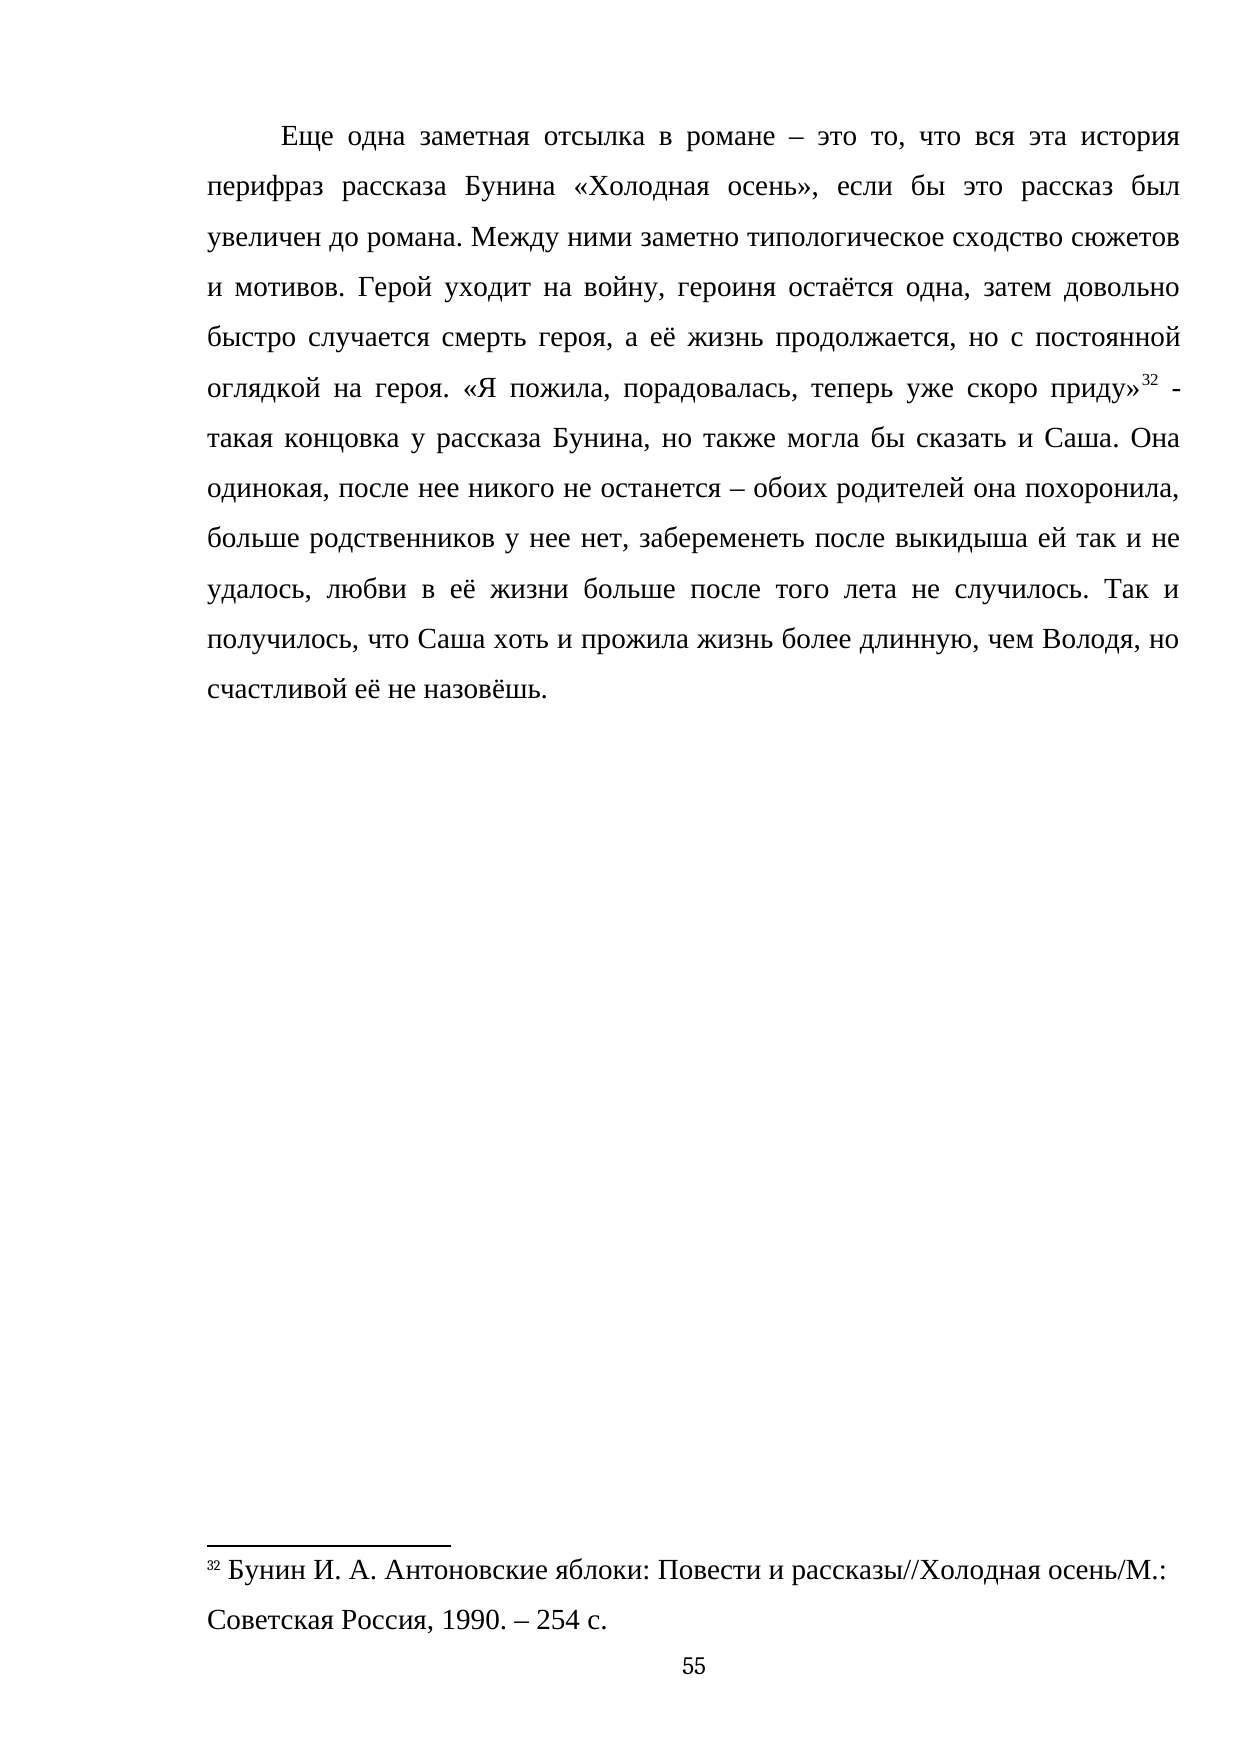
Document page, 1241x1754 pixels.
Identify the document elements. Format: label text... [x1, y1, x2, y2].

text Еще одна заметная отсылка в романе – это то, что вся эта история перифраз рассказа Бунина «Холодная осень», если бы это рассказ был увеличен до романа. Между ними заметно типологическое сходство сюжетов и мотивов. Герой уходит на войну, героиня остаётся одна, затем довольно быстро случается смерть героя, а её жизнь продолжается, но с постоянной оглядкой на героя. «Я пожила, порадовалась, теперь уже скоро приду» - такая концовка у рассказа Бунина, но также могла бы сказать и Саша. Она одинокая, после нее никого не останется – обоих родителей она похоронила, больше родственников у нее нет, забеременеть после выкидыша ей так и не удалось, любви в её жизни больше после того лета не случилось. Так и получилось, что Саша хоть и прожила жизнь более длинную, чем Володя, но счастливой её не назовёшь. [207, 118, 1181, 705]
